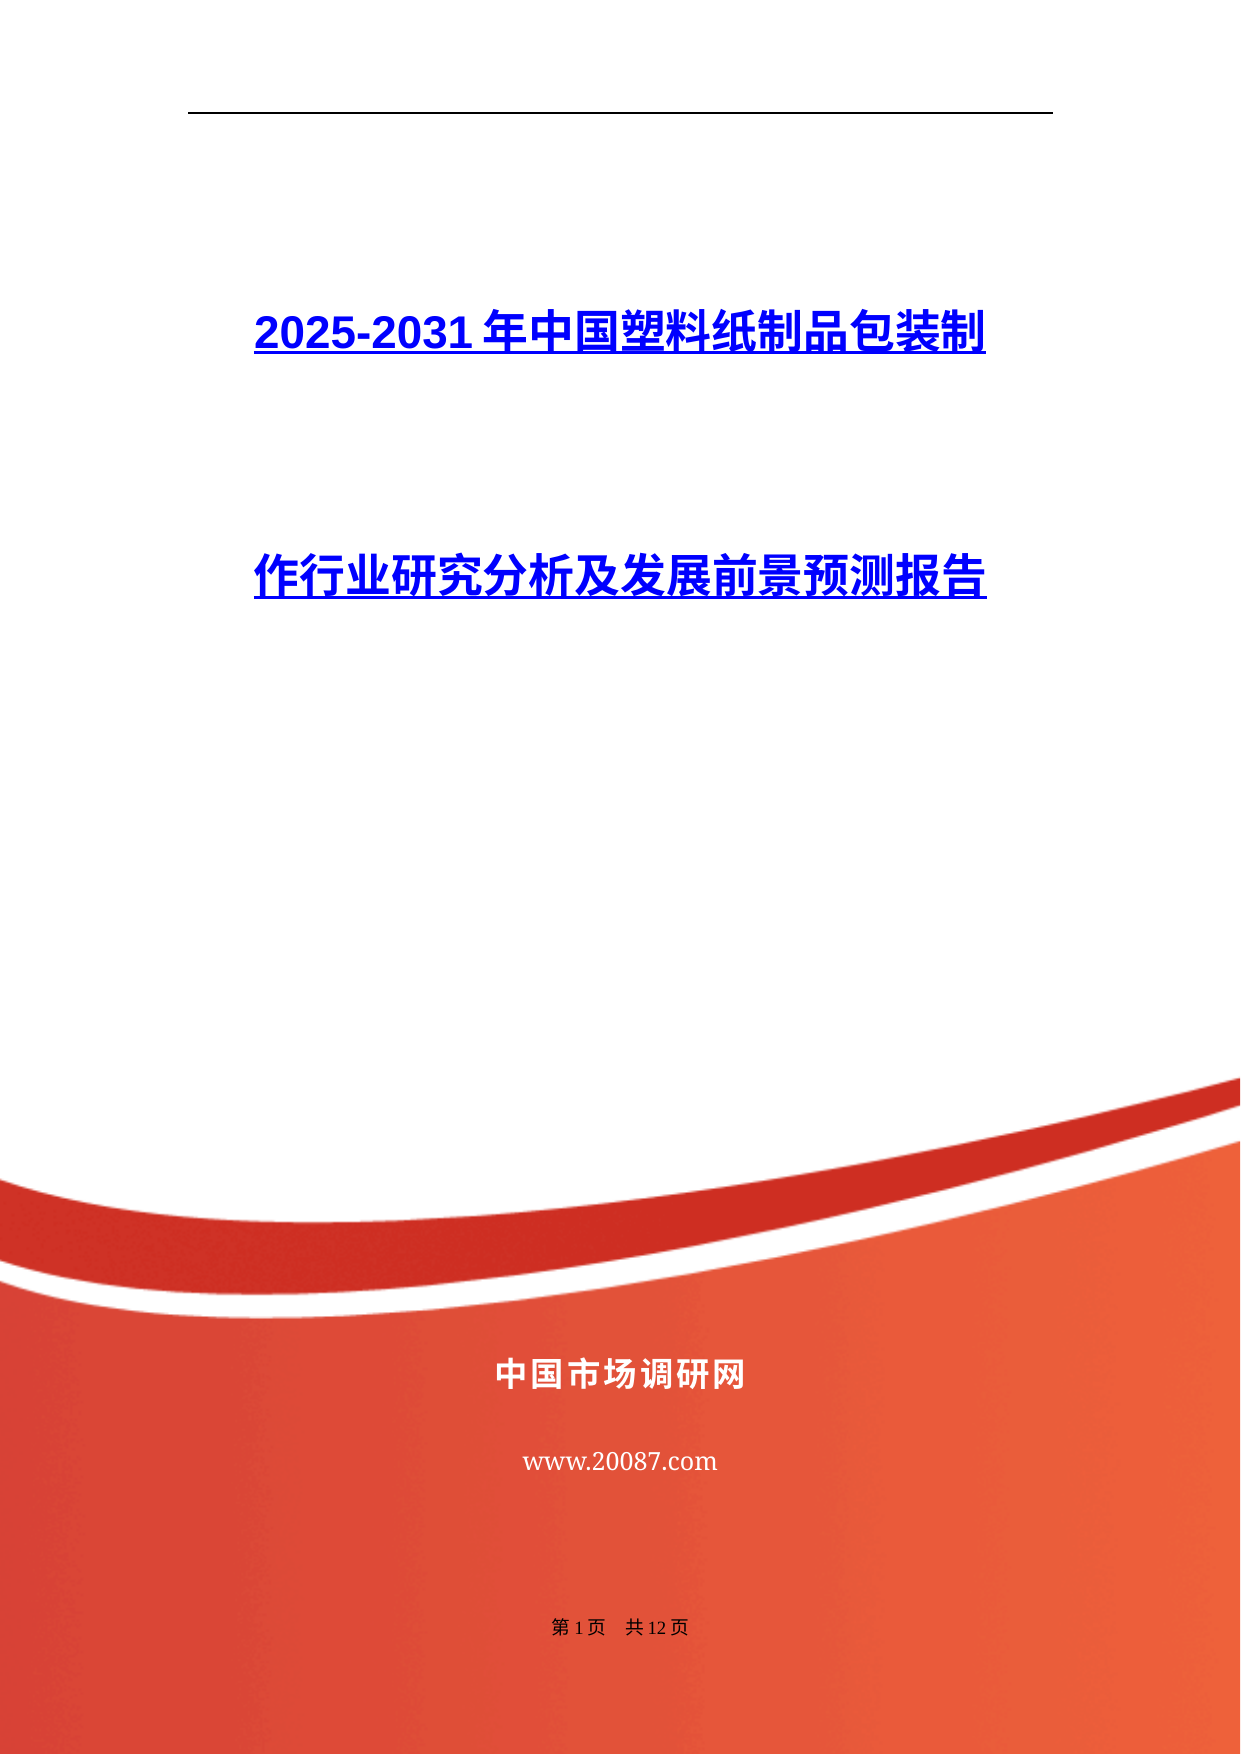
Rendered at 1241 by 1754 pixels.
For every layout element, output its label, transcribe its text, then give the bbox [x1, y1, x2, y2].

table_header 2025-2031年中国塑料纸制品包装制作行业研究分析及发展前景预测报告 [188, 207, 1053, 773]
subtitle 中国市场调研网 [187, 1339, 1053, 1404]
text www.20087.com [187, 1428, 1053, 1493]
picture [0, 1006, 1241, 1754]
